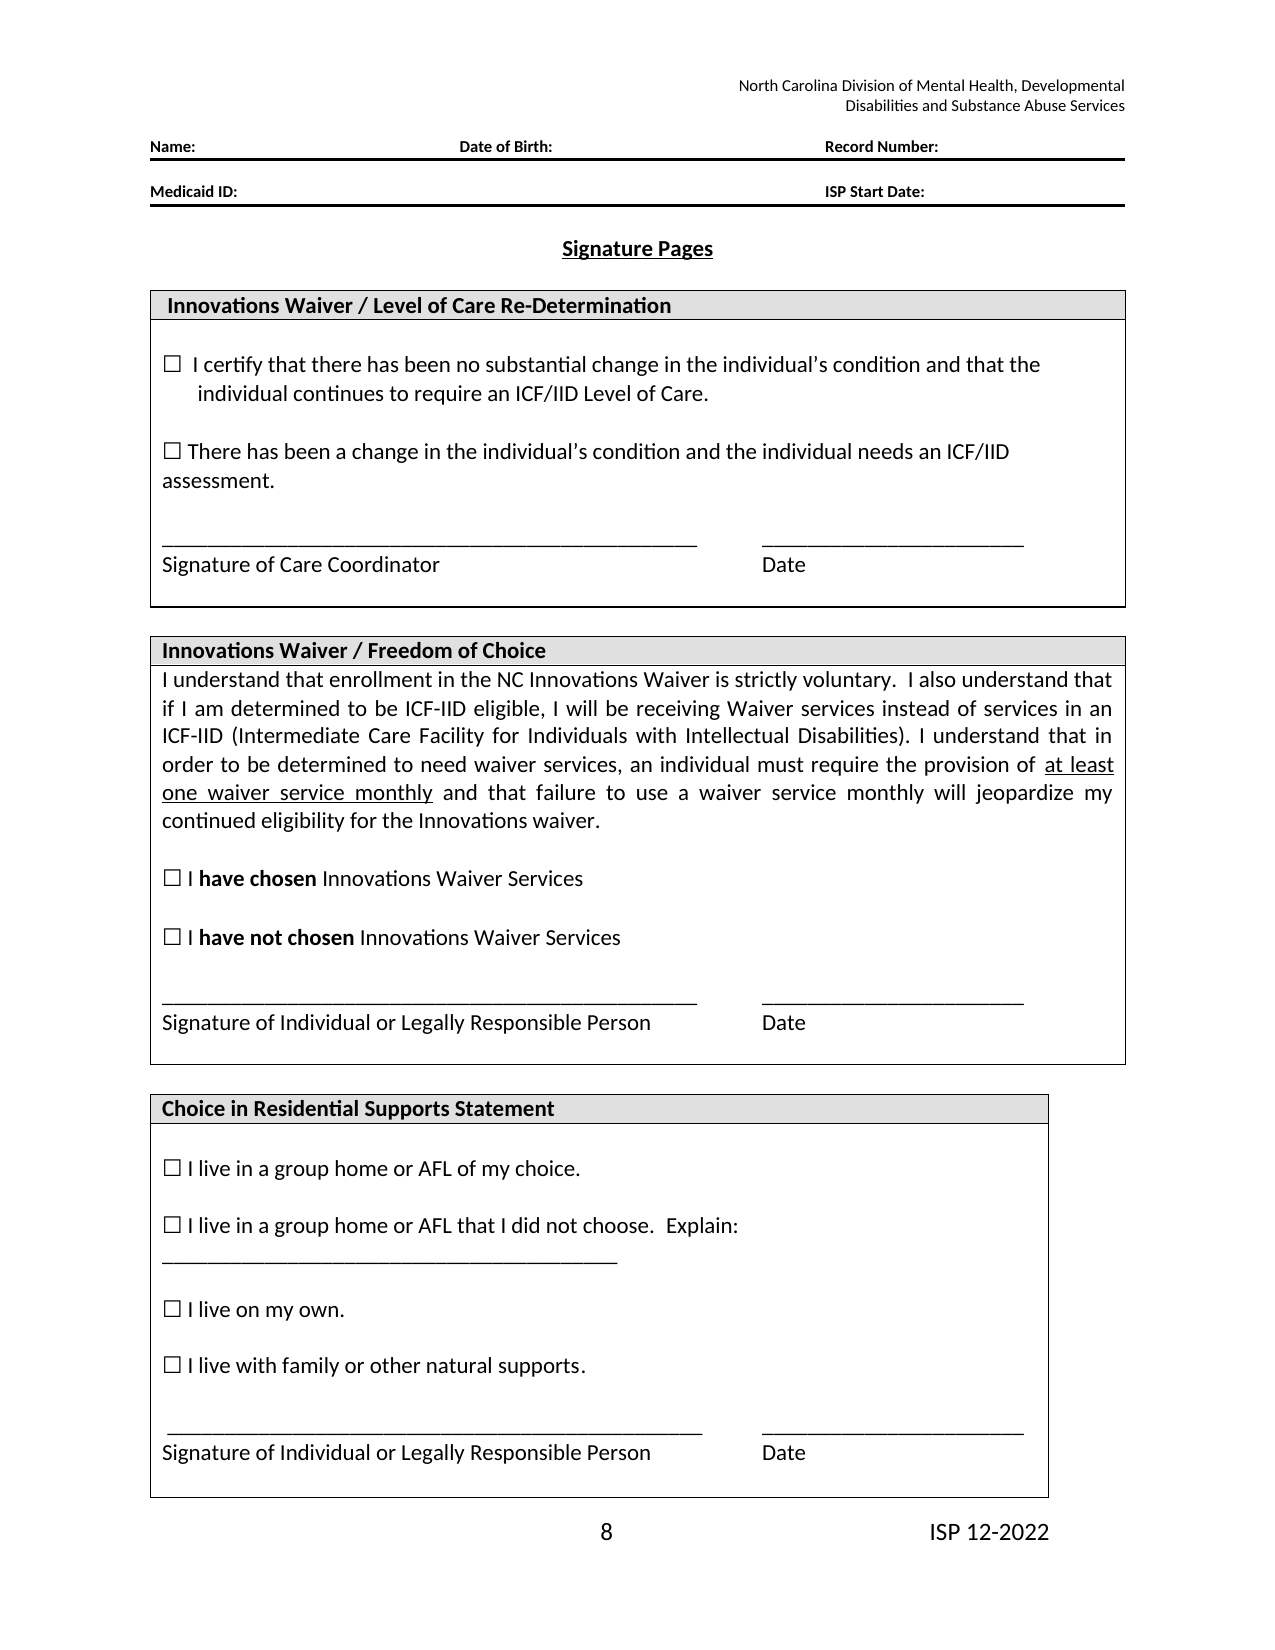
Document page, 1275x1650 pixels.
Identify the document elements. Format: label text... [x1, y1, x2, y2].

table_cell I understand that enrollment in the NC Innovations Waiver is strictly voluntary. I also understand that if I am determined to be ICF-IID eligible, I will be receiving Waiver services instead of services in an ICF-IID (Intermediate Care Facility for Individuals with Intellectual Disabilities). I understand that in order to be determined to need waiver services, an individual must require the provision of at least one waiver service monthly and that failure to use a waiver service monthly will jeopardize my continued eligibility for the Innovations waiver. I have chosen Innovations Waiver Services I have not chosen Innovations Waiver Services _______________________________________________ Signature of Individual or Legally Responsible Person Date [151, 666, 1125, 1064]
table_cell I live in a group home or AFL of my choice. I live in a group home or AFL that I did not choose. Explain: ________________________________________ I live on my own. I live with family or other natural supports. _______________________________________________ Signature of Individual or Legally Responsible Person Date [151, 1124, 1048, 1497]
table_header Innovations Waiver / Level of Care Re-Determination [151, 291, 1125, 319]
text Signature Pages [150, 234, 1125, 262]
table_header Innovations Waiver / Freedom of Choice [151, 637, 1125, 664]
table_header Choice in Residential Supports Statement [151, 1095, 1048, 1123]
table_cell I certify that there has been no substantial change in the individual’s condition and that the individual continues to require an ICF/IID Level of Care. There has been a change in the individual’s condition and the individual needs an ICF/IID assessment. _______________________________________________ Signature of Care Coordinator Date [151, 320, 1125, 606]
